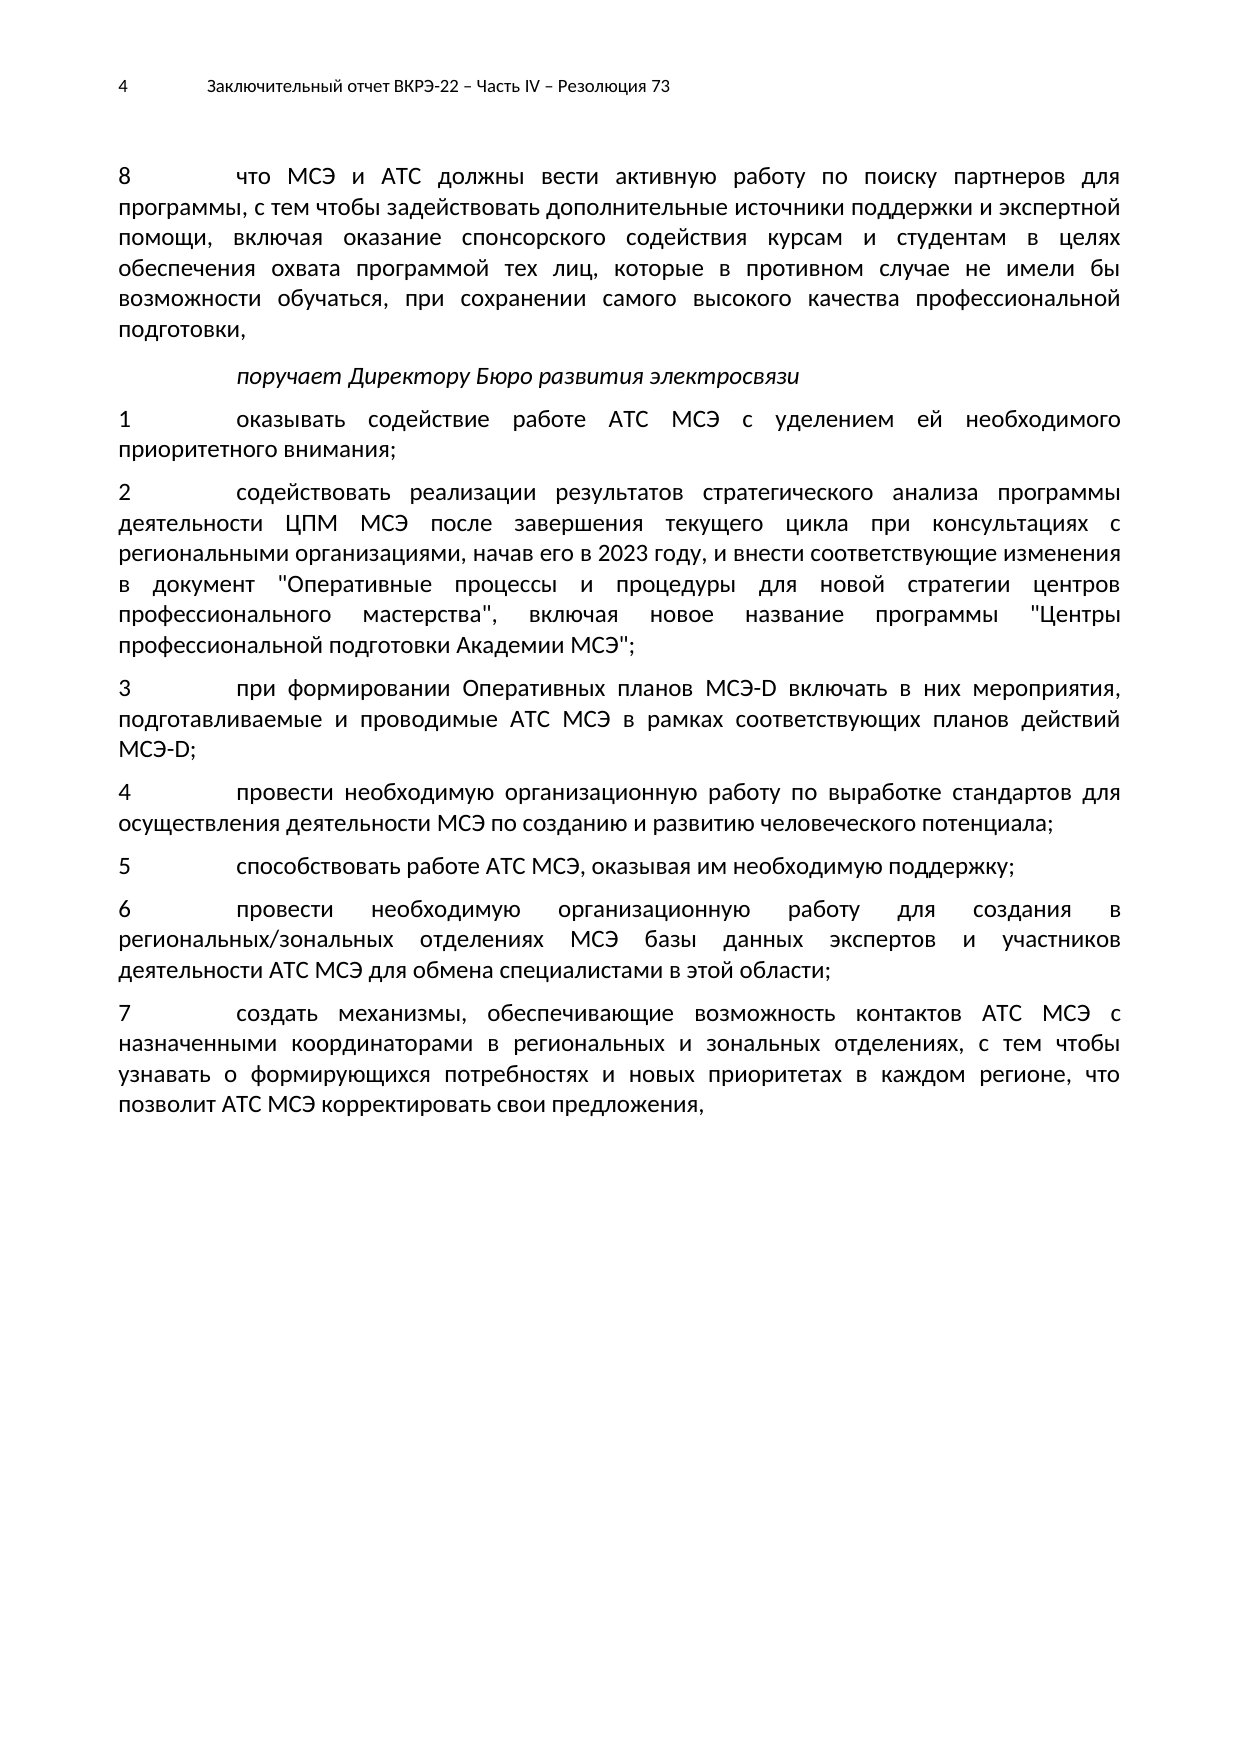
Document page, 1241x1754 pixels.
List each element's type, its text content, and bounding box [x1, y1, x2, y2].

text 3 при формировании Оперативных планов МСЭ-D включать в них мероприятия, подготавливаемые и проводимые ATC МСЭ в рамках соответствующих планов действий МСЭ-D; [118, 672, 1122, 764]
text 8 что МСЭ и ATC должны вести активную работу по поиску партнеров для программы, с тем чтобы задействовать дополнительные источники поддержки и экспертной помощи, включая оказание спонсорского содействия курсам и студентам в целях обеспечения охвата программой тех лиц, которые в противном случае не имели бы возможности обучаться, при сохранении самого высокого качества профессиональной подготовки, [118, 160, 1122, 343]
text 7 создать механизмы, обеспечивающие возможность контактов ATC МСЭ с назначенными координаторами в региональных и зональных отделениях, с тем чтобы узнавать о формирующихся потребностях и новых приоритетах в каждом регионе, что позволит ATC МСЭ корректировать свои предложения, [118, 997, 1122, 1119]
text поручает Директору Бюро развития электросвязи [236, 360, 1122, 391]
text 1 оказывать содействие работе ATC МСЭ с уделением ей необходимого приоритетного внимания; [118, 403, 1122, 464]
text 6 провести необходимую организационную работу для создания в региональных/зональных отделениях МСЭ базы данных экспертов и участников деятельности ATC МСЭ для обмена специалистами в этой области; [118, 893, 1122, 984]
text 5 способствовать работе ATC МСЭ, оказывая им необходимую поддержку; [118, 850, 1122, 880]
text 2 содействовать реализации результатов стратегического анализа программы деятельности ЦПМ МСЭ после завершения текущего цикла при консультациях с региональными организациями, начав его в 2023 году, и внести соответствующие изменения в документ "Оперативные процессы и процедуры для новой стратегии центров профессионального мастерства", включая новое название программы "Центры профессиональной подготовки Академии МСЭ"; [118, 477, 1122, 660]
text 4 провести необходимую организационную работу по выработке стандартов для осуществления деятельности МСЭ по созданию и развитию человеческого потенциала; [118, 776, 1122, 837]
